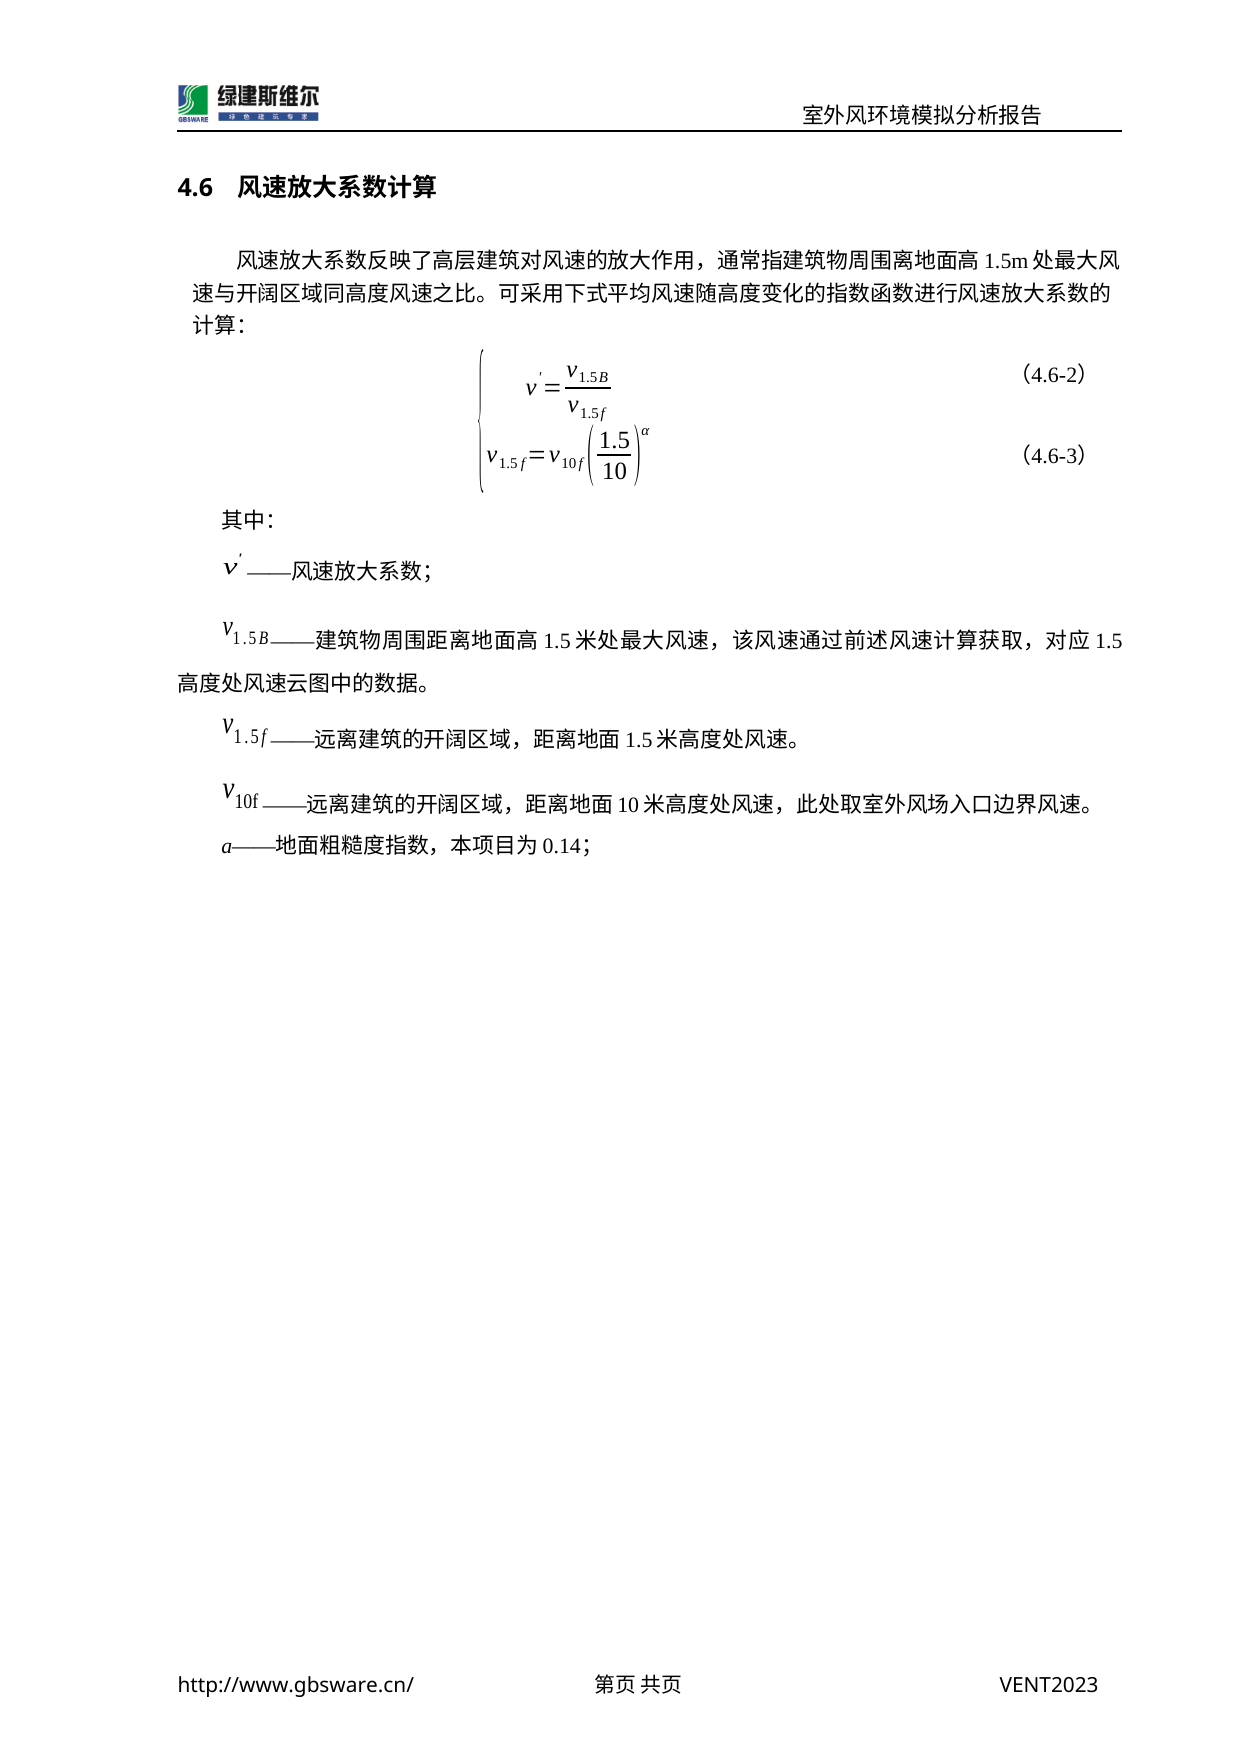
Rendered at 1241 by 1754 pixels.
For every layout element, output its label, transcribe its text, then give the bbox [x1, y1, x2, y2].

text 风速放大系数反映了高层建筑对风速的放大作用，通常指建筑物周围离地面高1.5m处最大风速与开阔区域同高度风速之比。可采用下式平均风速随高度变化的指数函数进行风速放大系数的计算： [192, 243, 1122, 340]
text ——远离建筑的开阔区域，距离地面1.5米高度处风速。 [177, 698, 1122, 763]
text ——远离建筑的开阔区域，距离地面10米高度处风速，此处取室外风场入口边界风速。 [177, 763, 1122, 828]
text ——建筑物周围距离地面高1.5米处最大风速，该风速通过前述风速计算获取，对应1.5高度处风速云图中的数据。 [177, 600, 1122, 698]
picture [177, 82, 320, 124]
text 其中： [177, 503, 1122, 535]
subtitle 风速放大系数计算 [177, 153, 1122, 218]
text a——地面粗糙度指数，本项目为0.14； [177, 828, 1122, 860]
text ——风速放大系数； [177, 535, 1122, 600]
table_header [166, 340, 919, 503]
